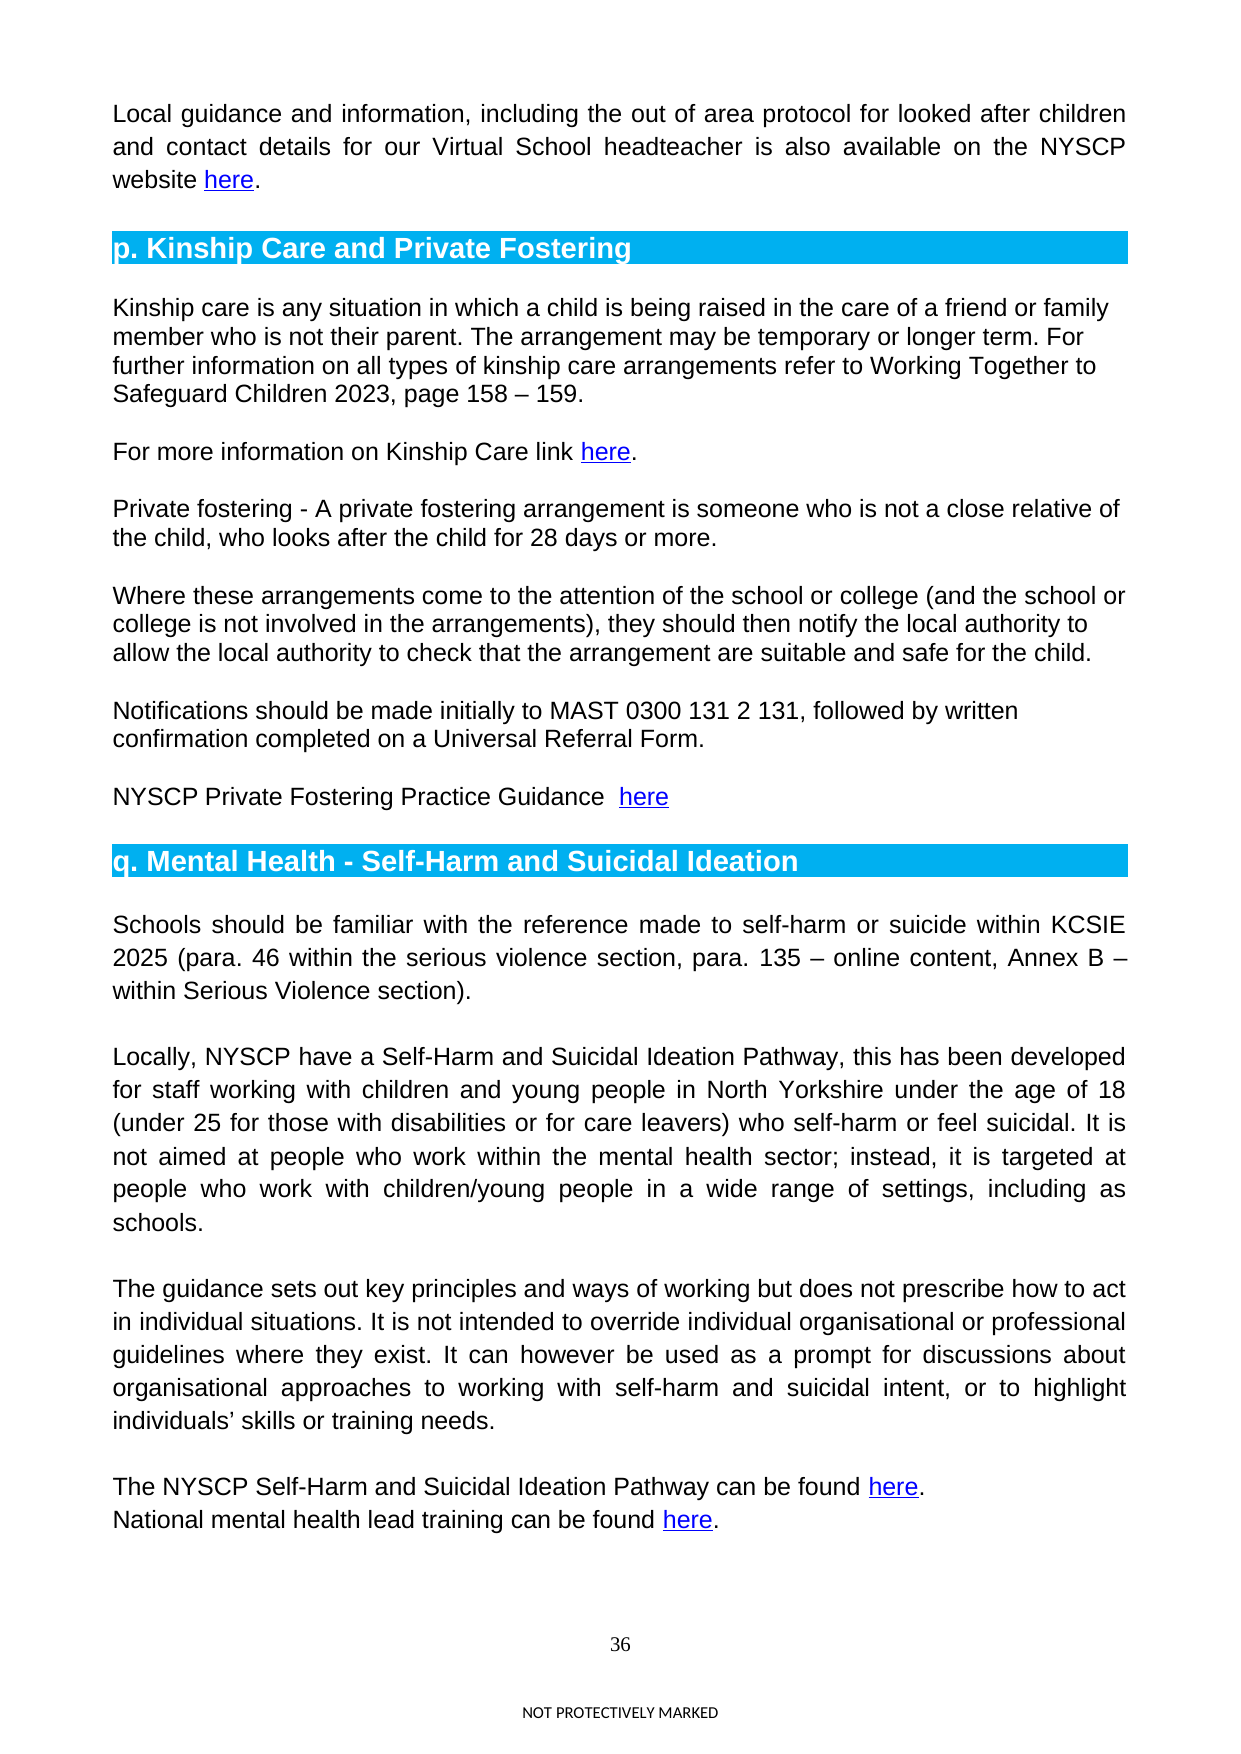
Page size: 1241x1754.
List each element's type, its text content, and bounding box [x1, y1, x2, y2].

text The NYSCP Self-Harm and Suicidal Ideation Pathway can be found here. [112, 1472, 1128, 1500]
text Where these arrangements come to the attention of the school or college (and the school or college is not involved in the arrangements), they should then notify the local authority to allow the local authority to check that the arrangement are suitable and safe for the child. [112, 581, 1128, 667]
text Locally, NYSCP have a Self-Harm and Suicidal Ideation Pathway, this has been developed for staff working with children and young people in North Yorkshire under the age of 18 (under 25 for those with disabilities or for care leavers) who self-harm or feel suicidal. It is not aimed at people who work within the mental health sector; instead, it is targeted at people who work with children/young people in a wide range of settings, including as schools. [112, 1042, 1128, 1236]
text Notifications should be made initially to MAST 0300 131 2 131, followed by written confirmation completed on a Universal Referral Form. [112, 696, 1128, 753]
text For more information on Kinship Care link here. [112, 437, 1128, 466]
text The guidance sets out key principles and ways of working but does not prescribe how to act in individual situations. It is not intended to override individual organisational or professional guidelines where they exist. It can however be used as a prompt for discussions about organisational approaches to working with self-harm and suicidal intent, or to highlight individuals’ skills or training needs. [112, 1273, 1128, 1434]
text National mental health lead training can be found here. [112, 1505, 1128, 1533]
subtitle q. Mental Health - Self-Harm and Suicidal Ideation [112, 844, 1128, 877]
text Private fostering - A private fostering arrangement is someone who is not a close relative of the child, who looks after the child for 28 days or more. [112, 494, 1128, 552]
text NYSCP Private Fostering Practice Guidance here [112, 782, 1128, 811]
text Schools should be familiar with the reference made to self-harm or suicide within KCSIE 2025 (para. 46 within the serious violence section, para. 135 – online content, Annex B – within Serious Violence section). [112, 910, 1128, 1005]
text Kinship care is any situation in which a child is being raised in the care of a friend or family member who is not their parent. The arrangement may be temporary or longer term. For further information on all types of kinship care arrangements refer to Working Together to Safeguard Children 2023, page 158 – 159. [112, 293, 1128, 408]
text Local guidance and information, including the out of area protocol for looked after children and contact details for our Virtual School headteacher is also available on the NYSCP website here. [112, 99, 1128, 194]
subtitle p. Kinship Care and Private Fostering [112, 231, 1128, 264]
